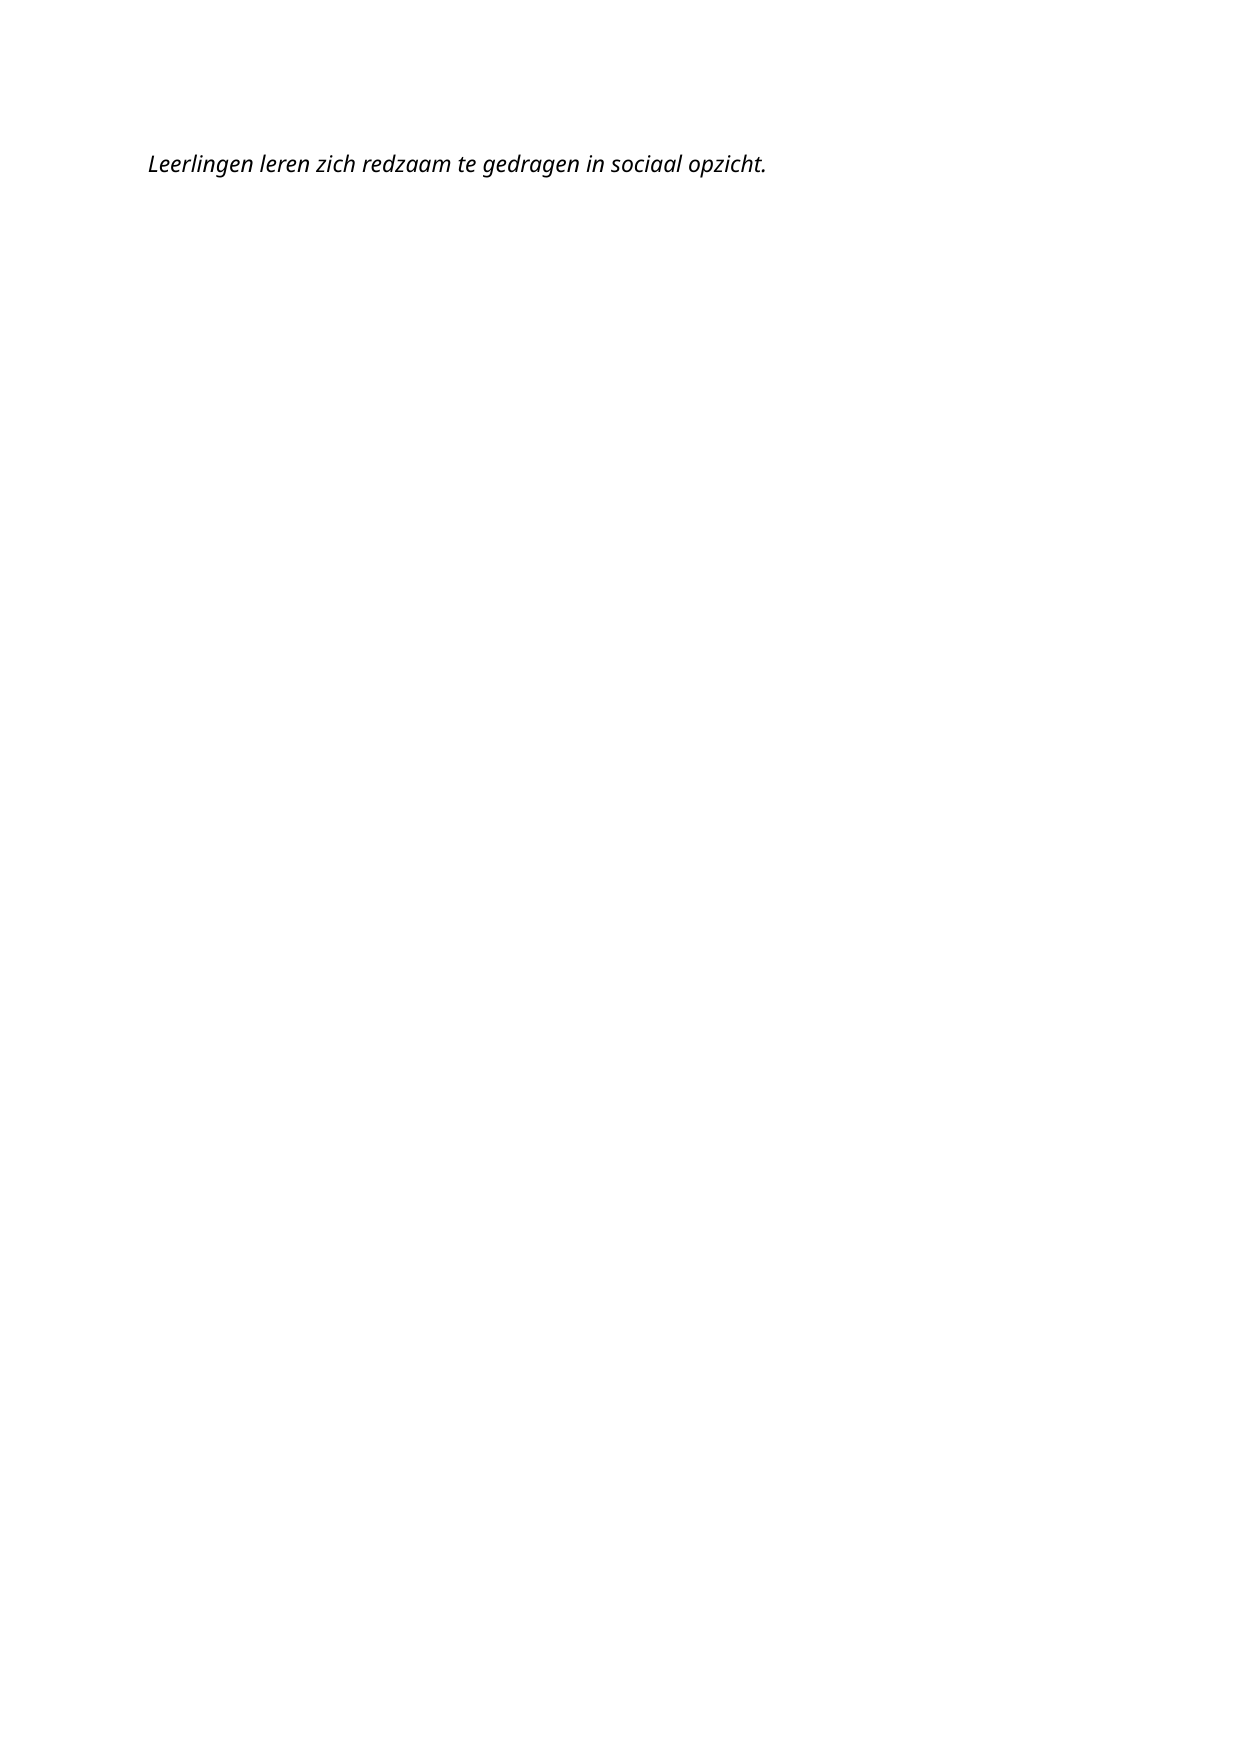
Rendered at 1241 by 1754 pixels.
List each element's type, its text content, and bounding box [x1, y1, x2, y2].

text Leerlingen leren zich redzaam te gedragen in sociaal opzicht. [148, 148, 1093, 179]
